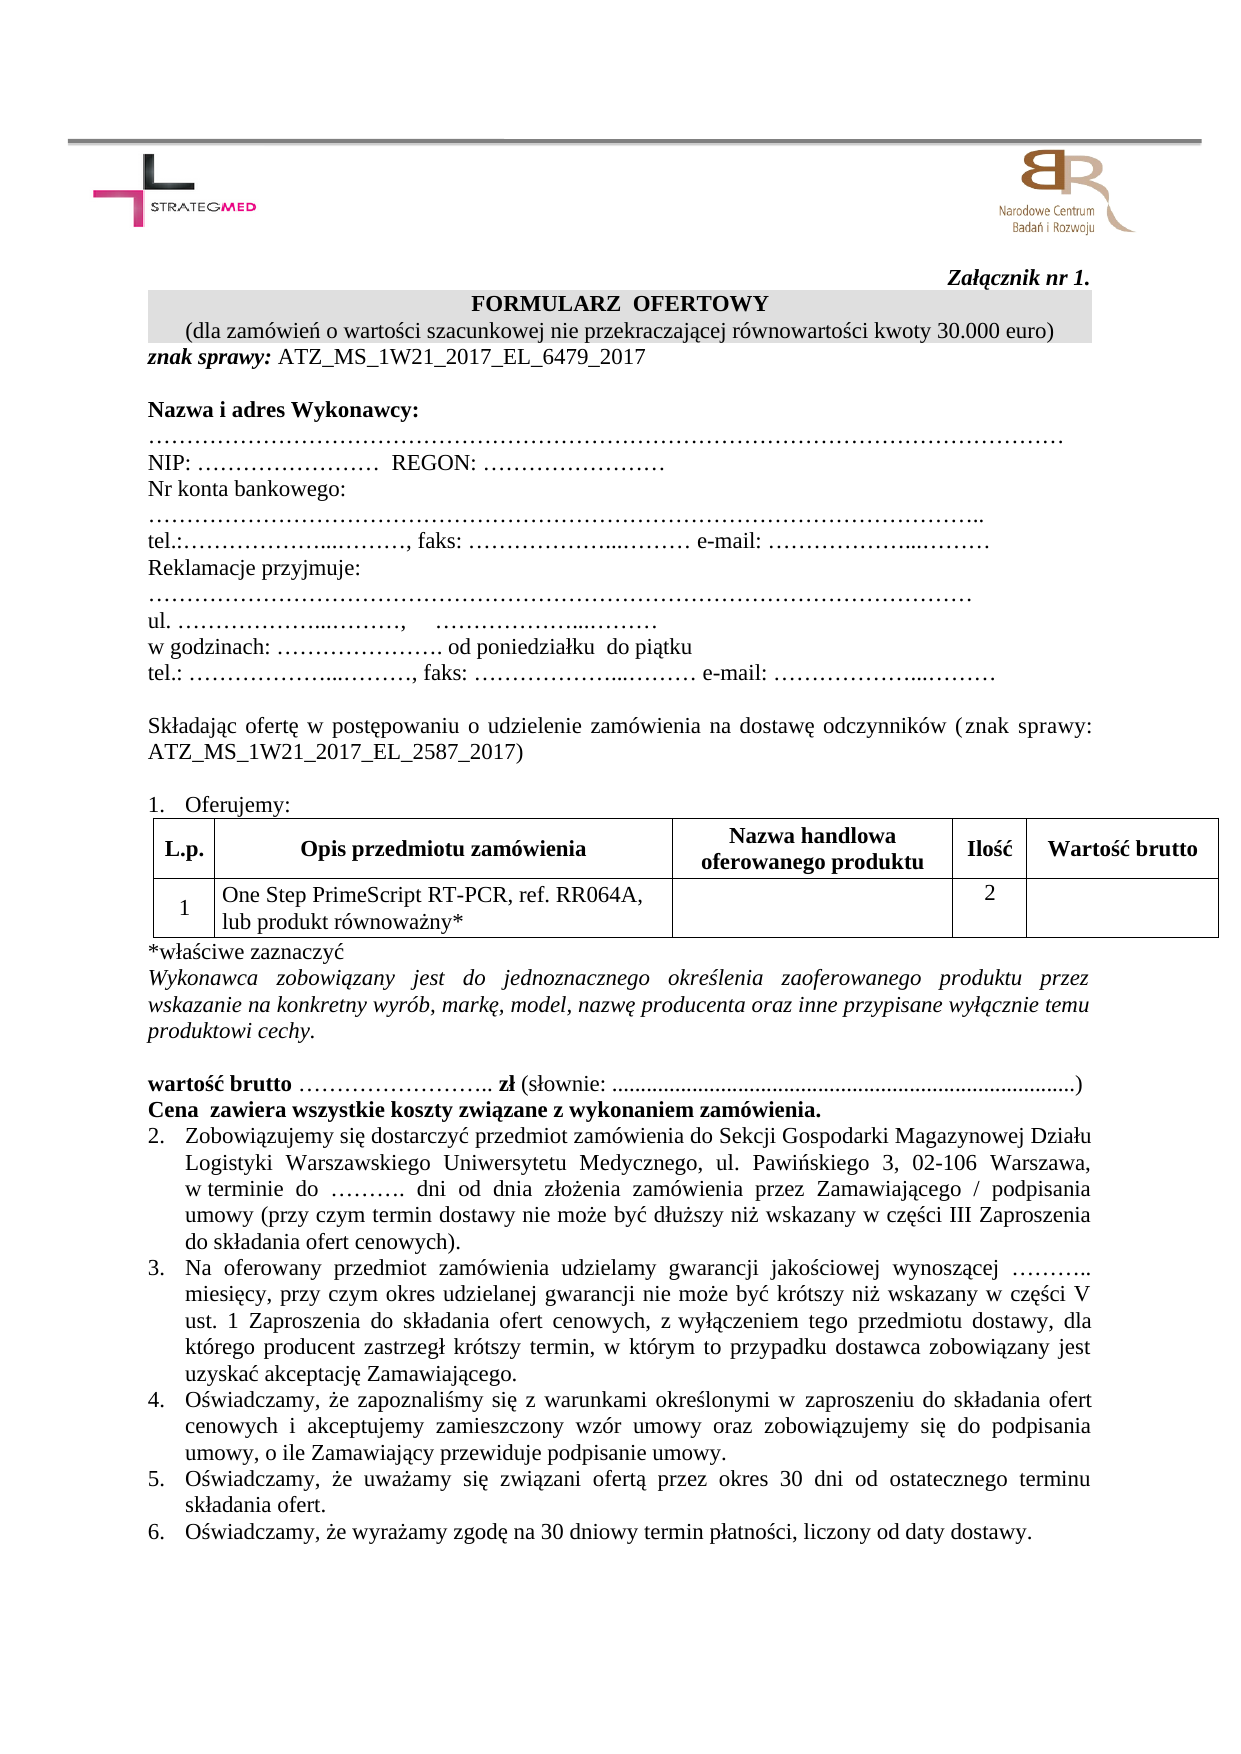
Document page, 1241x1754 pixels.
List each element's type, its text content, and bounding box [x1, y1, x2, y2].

table_header Nazwa handlowa oferowanego produktu [673, 819, 952, 877]
table_header Wartość brutto [1027, 819, 1218, 877]
text (dla zamówień o wartości szacunkowej nie przekraczającej równowartości kwoty 30.000 euro) [148, 317, 1092, 343]
text FORMULARZ OFERTOWY [148, 290, 1092, 317]
text Cena zawiera wszystkie koszty związane z wykonaniem zamówienia. [148, 1096, 1092, 1122]
subtitle NIP: …………………… REGON: …………………… [148, 448, 1092, 475]
list Zobowiązujemy się dostarczyć przedmiot zamówienia do Sekcji Gospodarki Magazynowej Działu Logistyki Warszawskiego Uniwersytetu Medycznego, ul. Pawińskiego 3, 02-106 Warszawa, w terminie do ………. dni od dnia złożenia zamówienia przez Zamawiającego / podpisania umowy (przy czym termin dostawy nie może być dłuższy niż wskazany w części III Zaproszenia do składania ofert cenowych). [148, 1122, 1092, 1254]
list Na oferowany przedmiot zamówienia udzielamy gwarancji jakościowej wynoszącej ……….. miesięcy, przy czym okres udzielanej gwarancji nie może być krótszy niż wskazany w części V ust. 1 Zaproszenia do składania ofert cenowych, z wyłączeniem tego przedmiotu dostawy, dla którego producent zastrzegł krótszy termin, w którym to przypadku dostawca zobowiązany jest uzyskać akceptację Zamawiającego. [148, 1254, 1092, 1386]
text wartość brutto …………………….. zł (słownie: .................................................................................) [148, 1070, 1092, 1096]
text w godzinach: …………………. od poniedziałku do piątku [148, 633, 1092, 659]
table_cell 1 [154, 879, 214, 937]
text tel.: ………………...………, faks: ………………...……… e-mail: ………………...……… [148, 659, 1092, 686]
text ………………………………………………………………………………………………………… [148, 422, 1092, 448]
text Wykonawca zobowiązany jest do jednoznacznego określenia zaoferowanego produktu przez wskazanie na konkretny wyrób, markę, model, nazwę producenta oraz inne przypisane wyłącznie temu produktowi cechy. [148, 964, 1092, 1043]
subtitle Nazwa i adres Wykonawcy: [148, 396, 1092, 422]
list Oświadczamy, że wyrażamy zgodę na 30 dniowy termin płatności, liczony od daty dostawy. [148, 1518, 1092, 1544]
table_header Ilość [953, 819, 1026, 877]
picture [998, 147, 1137, 238]
text tel.:………………...………, faks: ………………...……… e-mail: ………………...……… [148, 528, 1092, 554]
text ul. ………………...………, ………………...……… [148, 607, 1092, 633]
list Oświadczamy, że uważamy się związani ofertą przez okres 30 dni od ostatecznego terminu składania ofert. [148, 1465, 1092, 1518]
table_cell [1027, 879, 1218, 937]
text Nr konta bankowego: ……………………………………………………………………………………………….. [148, 475, 1092, 528]
list Oświadczamy, że zapoznaliśmy się z warunkami określonymi w zaproszeniu do składania ofert cenowych i akceptujemy zamieszczony wzór umowy oraz zobowiązujemy się do podpisania umowy, o ile Zamawiający przewiduje podpisanie umowy. [148, 1386, 1092, 1465]
title Składając ofertę w postępowaniu o udzielenie zamówienia na dostawę odczynników (znak sprawy: ATZ_MS_1W21_2017_EL_2587_2017) [148, 712, 1092, 765]
list Oferujemy: [148, 791, 1092, 817]
text Reklamacje przyjmuje: ……………………………………………………………………………………………… [148, 554, 1092, 607]
table_cell [673, 879, 952, 937]
text znak sprawy: ATZ_MS_1W21_2017_EL_6479_2017 [148, 343, 1092, 369]
text *właściwe zaznaczyć [148, 938, 1092, 964]
picture [87, 149, 259, 238]
table_cell 2 [953, 879, 1026, 937]
table_cell One Step PrimeScript RT-PCR, ref. RR064A, lub produkt równoważny* [215, 879, 672, 937]
table_header Opis przedmiotu zamówienia [215, 819, 672, 877]
text Załącznik nr 1. [148, 264, 1092, 290]
table_header L.p. [154, 819, 214, 877]
